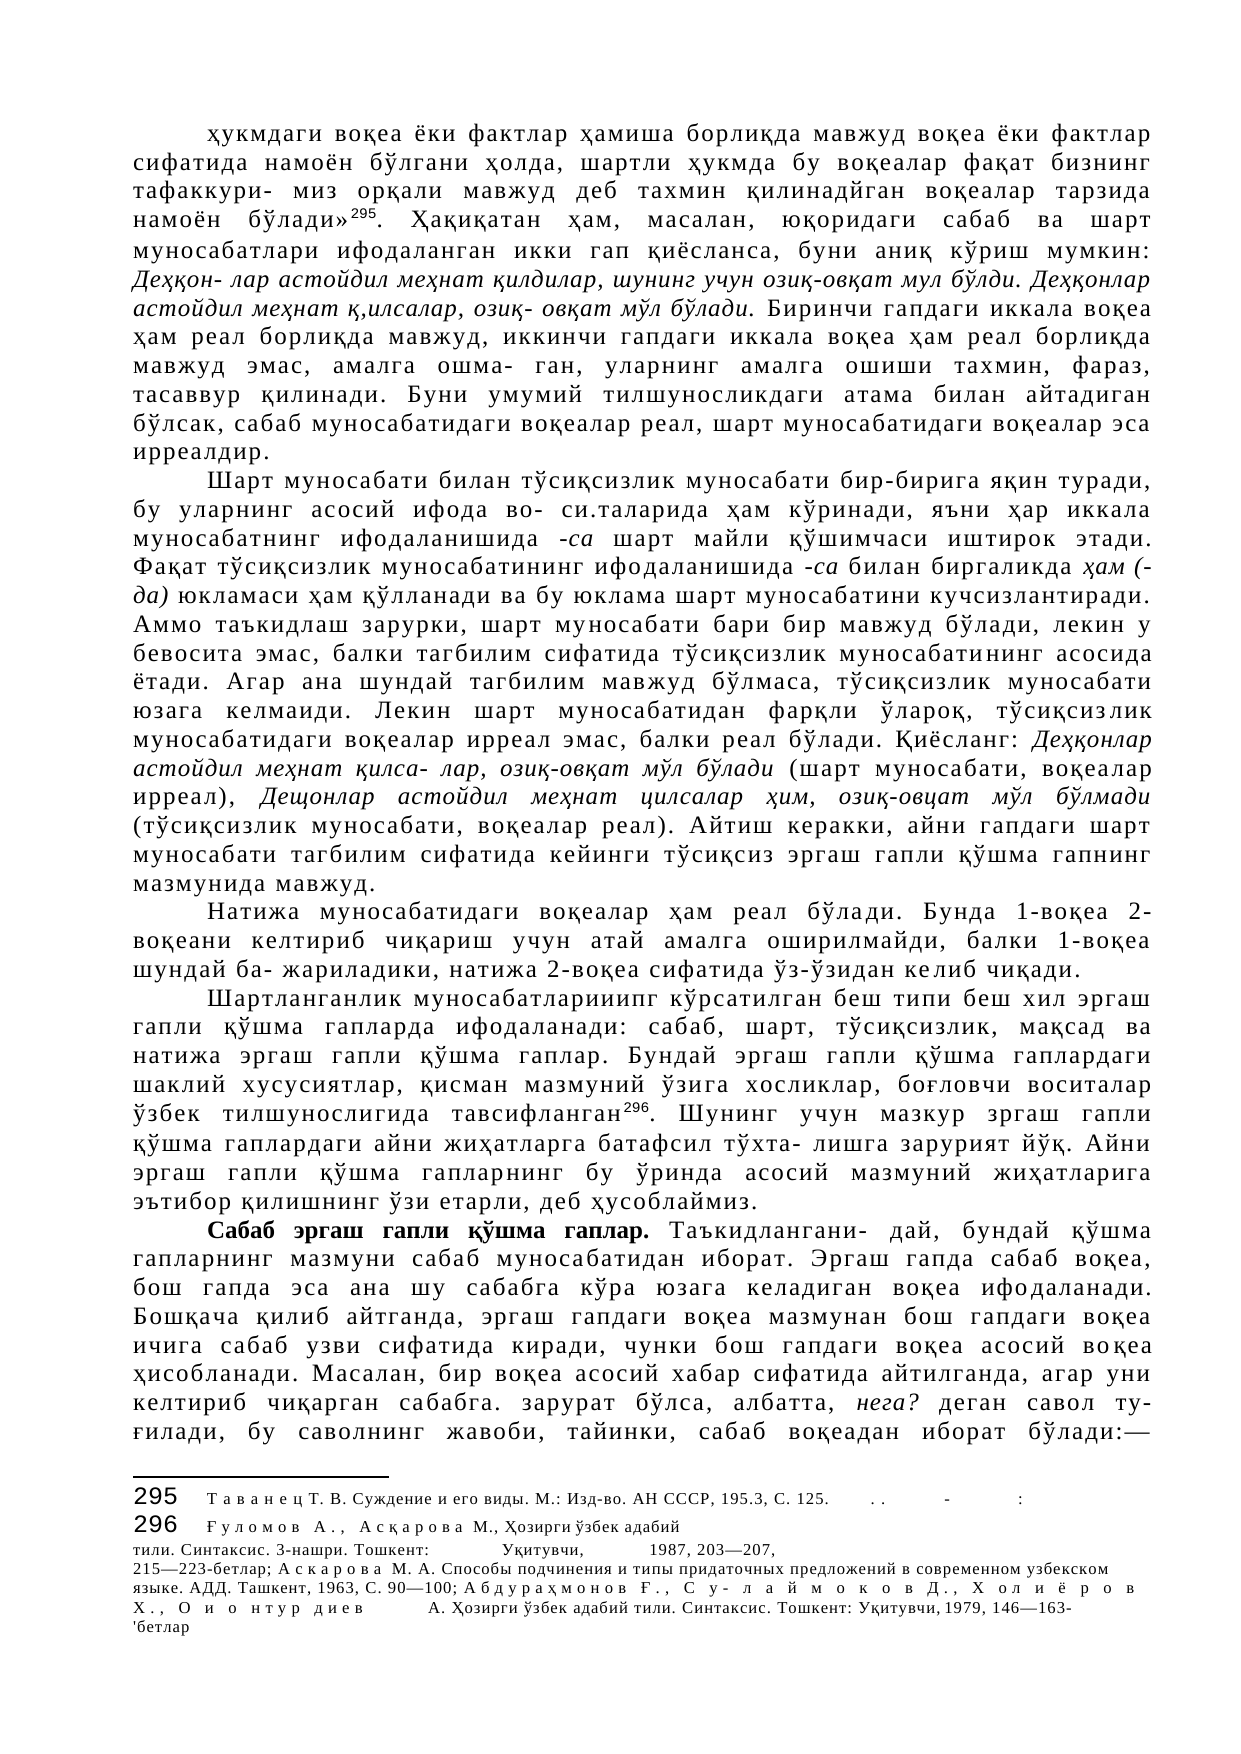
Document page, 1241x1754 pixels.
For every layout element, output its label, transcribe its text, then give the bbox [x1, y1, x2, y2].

text Натижа муносабатидаги воқеалар ҳам реал бўлади. Бунда 1-воқеа 2-воқеани келтириб чиқариш учун атай амалга оширилмайди, балки 1-воқеа шундай ба- жариладики, натижа 2-воқеа сифатида ўз-ўзидан келиб чиқади. [133, 896, 1152, 983]
text Шарт муносабати билан тўсиқсизлик муносабати бир-бирига яқин туради, бу уларнинг асосий ифода во- си.таларида ҳам кўринади, яъни ҳар иккала муносабатнинг ифодаланишида -са шарт майли қўшимчаси иштирок этади. Фақат тўсиқсизлик муносабатининг ифодаланишида -са билан биргаликда ҳам (-да) юкламаси ҳам қўлланади ва бу юклама шарт муносабатини кучсизлантиради. Аммо таъкидлаш зарурки, шарт муносабати бари бир мавжуд бўлади, лекин у бевосита эмас, балки тагбилим сифатида тўсиқсизлик муносабатининг асосида ётади. Агар ана шундай тагбилим мавжуд бўлмаса, тўсиқсизлик муносабати юзага келмаиди. Лекин шарт муносабатидан фарқли ўлароқ, тўсиқсизлик муносабатидаги воқеалар ирреал эмас, балки реал бўлади. Қиёсланг: Деҳқонлар астойдил меҳнат қилса- лар, озиқ-овқат мўл бўлади (шарт муносабати, воқеалар ирреал), Дещонлар астойдил меҳнат цилсалар ҳим, озиқ-овцат мўл бўлмади (тўсиқсизлик муносабати, воқеалар реал). Айтиш керакки, айни гапдаги шарт муносабати тагбилим сифатида кейинги тўсиқсиз эргаш гапли қўшма гапнинг мазмунида мавжуд. [133, 465, 1152, 896]
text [133, 1215, 1152, 1445]
text Шартланганлик муносабатларииипг кўрсатилган беш типи беш хил эргаш гапли қўшма гапларда ифодаланади: сабаб, шарт, тўсиқсизлик, мақсад ва натижа эргаш гапли қўшма гаплар. Бундай эргаш гапли қўшма гаплардаги шаклий хусусиятлар, қисман мазмуний ўзига хосликлар, боғловчи воситалар ўзбек тилшунослигида тавсифланган. Шунинг учун мазкур зргаш гапли қўшма гаплардаги айни жиҳатларга батафсил тўхта- лишга зарурият йўқ. Айни эргаш гапли қўшма гапларнинг бу ўринда асосий мазмуний жиҳатларига эътибор қилишнинг ўзи етарли, деб ҳусоблаймиз. [133, 983, 1152, 1215]
text ҳукмдаги воқеа ёки фактлар ҳамиша борлиқда мавжуд воқеа ёки фактлар сифатида намоён бўлгани ҳолда, шартли ҳукмда бу воқеалар фақат бизнинг тафаккури- миз орқали мавжуд деб тахмин қилинадйган воқеалар тарзида намоён бўлади». Ҳақиқатан ҳам, масалан, юқоридаги сабаб ва шарт муносабатлари ифодаланган икки гап қиёсланса, буни аниқ кўриш мумкин: Деҳқон- лар астойдил меҳнат қилдилар, шунинг учун озиқ-овқат мул бўлди. Деҳқонлар астойдил меҳнат қ,илсалар, озиқ- овқат мўл бўлади. Биринчи гапдаги иккала воқеа ҳам реал борлиқда мавжуд, иккинчи гапдаги иккала воқеа ҳам реал борлиқда мавжуд эмас, амалга ошма- ган, уларнинг амалга ошиши тахмин, фараз, тасаввур қилинади. Буни умумий тилшуносликдаги атама билан айтадиган бўлсак, сабаб муносабатидаги воқеалар реал, шарт муносабатидаги воқеалар эса ирреалдир. [133, 118, 1152, 465]
